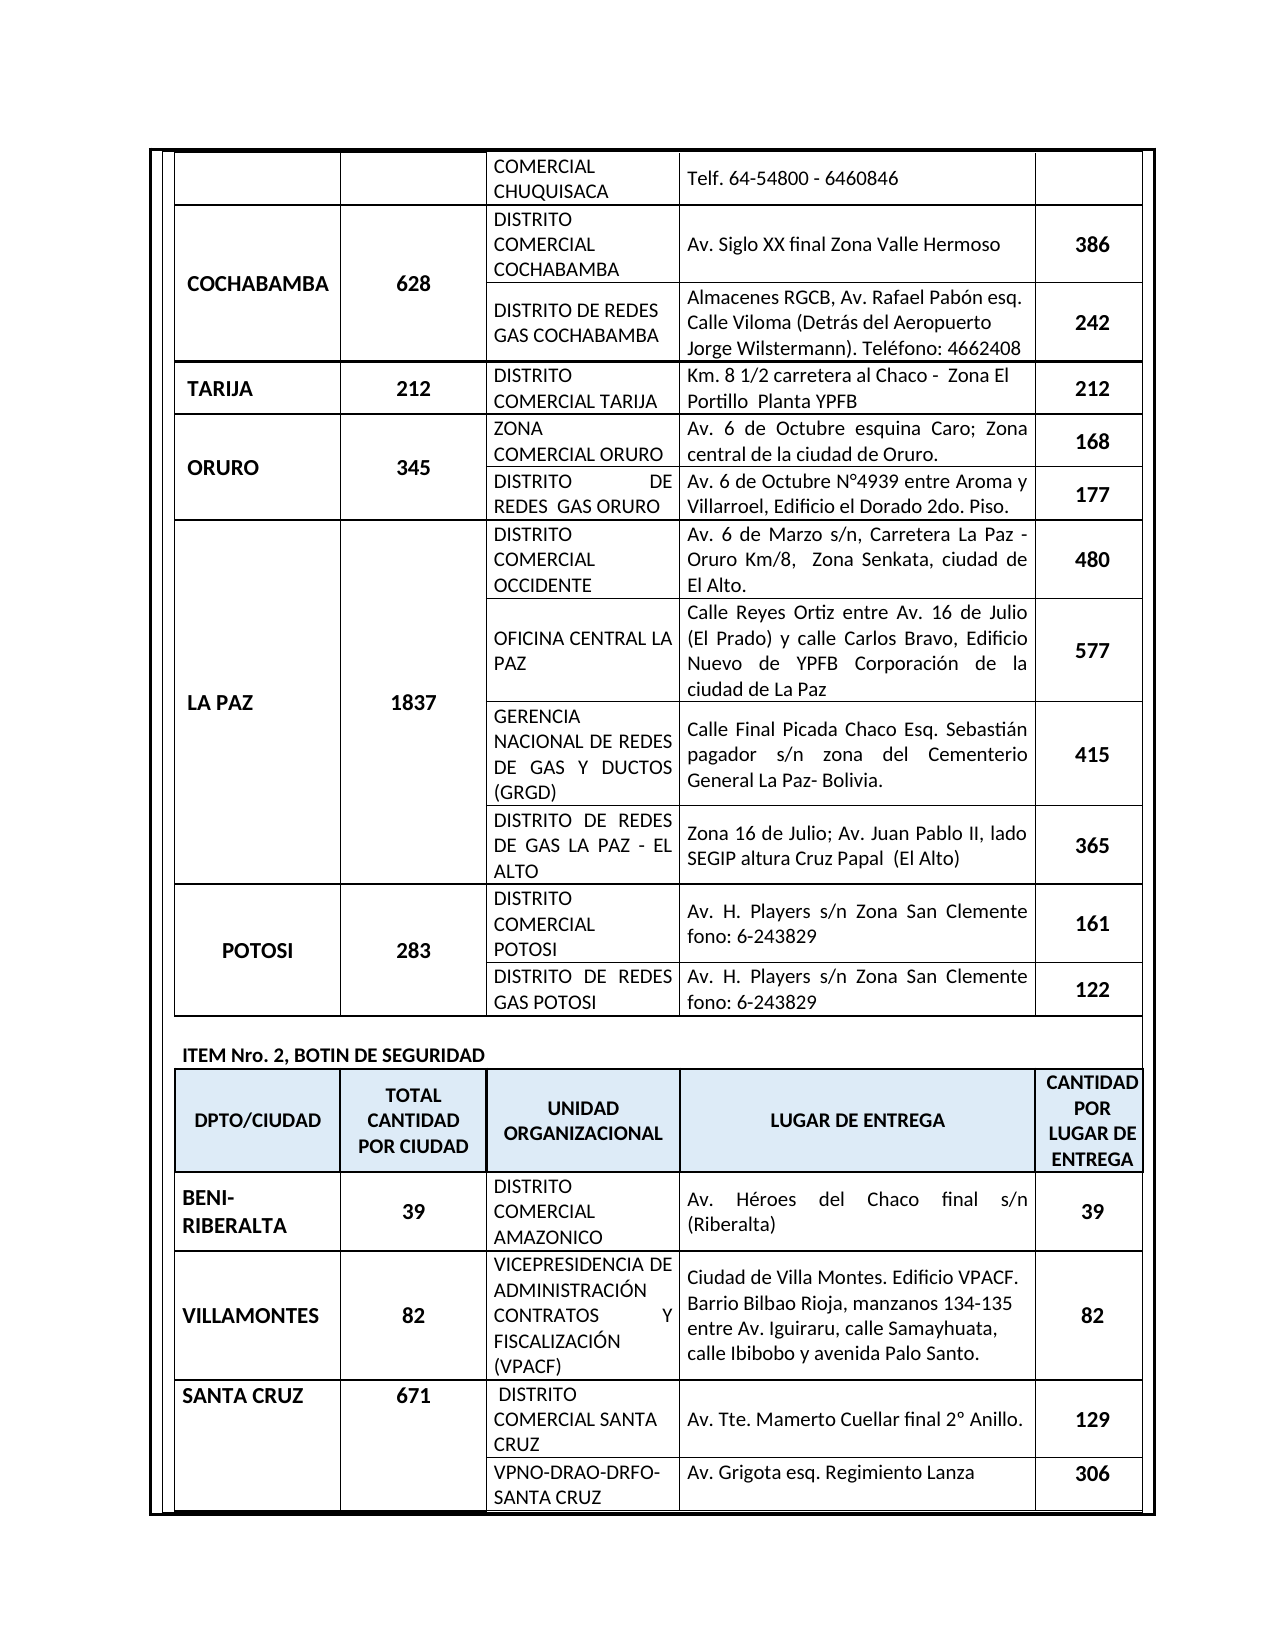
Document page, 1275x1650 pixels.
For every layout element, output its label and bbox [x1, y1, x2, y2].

table_header [152, 151, 162, 1513]
table_header [1143, 151, 1153, 1513]
